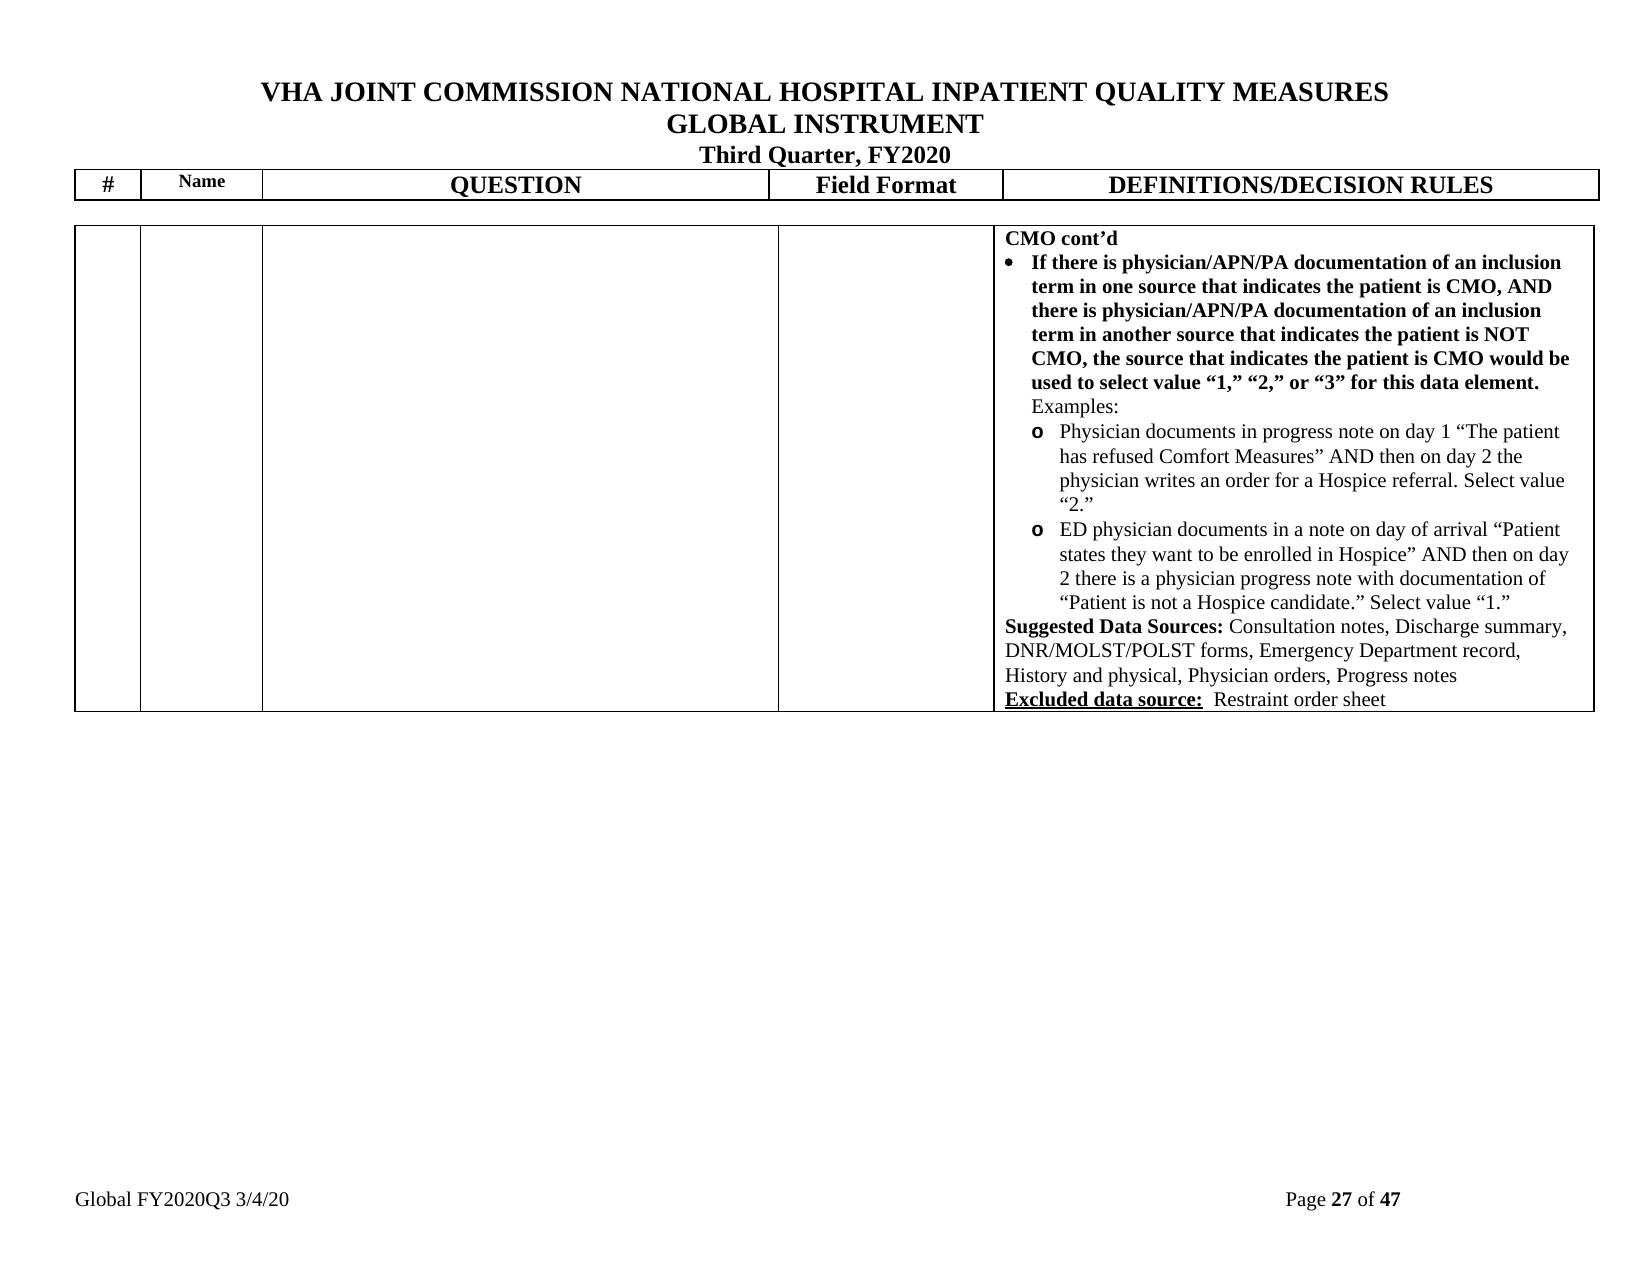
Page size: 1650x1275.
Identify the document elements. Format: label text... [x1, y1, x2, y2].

table_header CMO cont’d If there is physician/APN/PA documentation of an inclusion term in one source that indicates the patient is CMO, AND there is physician/APN/PA documentation of an inclusion term in another source that indicates the patient is NOT CMO, the source that indicates the patient is CMO would be used to select value “1,” “2,” or “3” for this data element. Examples: Physician documents in progress note on day 1 “The patient has refused Comfort Measures” AND then on day 2 the physician writes an order for a Hospice referral. Select value “2.” ED physician documents in a note on day of arrival “Patient states they want to be enrolled in Hospice” AND then on day 2 there is a physician progress note with documentation of “Patient is not a Hospice candidate.” Select value “1.” Suggested Data Sources: Consultation notes, Discharge summary, DNR/MOLST/POLST forms, Emergency Department record, History and physical, Physician orders, Progress notes Excluded data source: Restraint order sheet [995, 226, 1593, 711]
table_header [141, 226, 262, 711]
table_header [76, 226, 140, 711]
table_header [779, 226, 993, 711]
table_header [263, 226, 778, 711]
